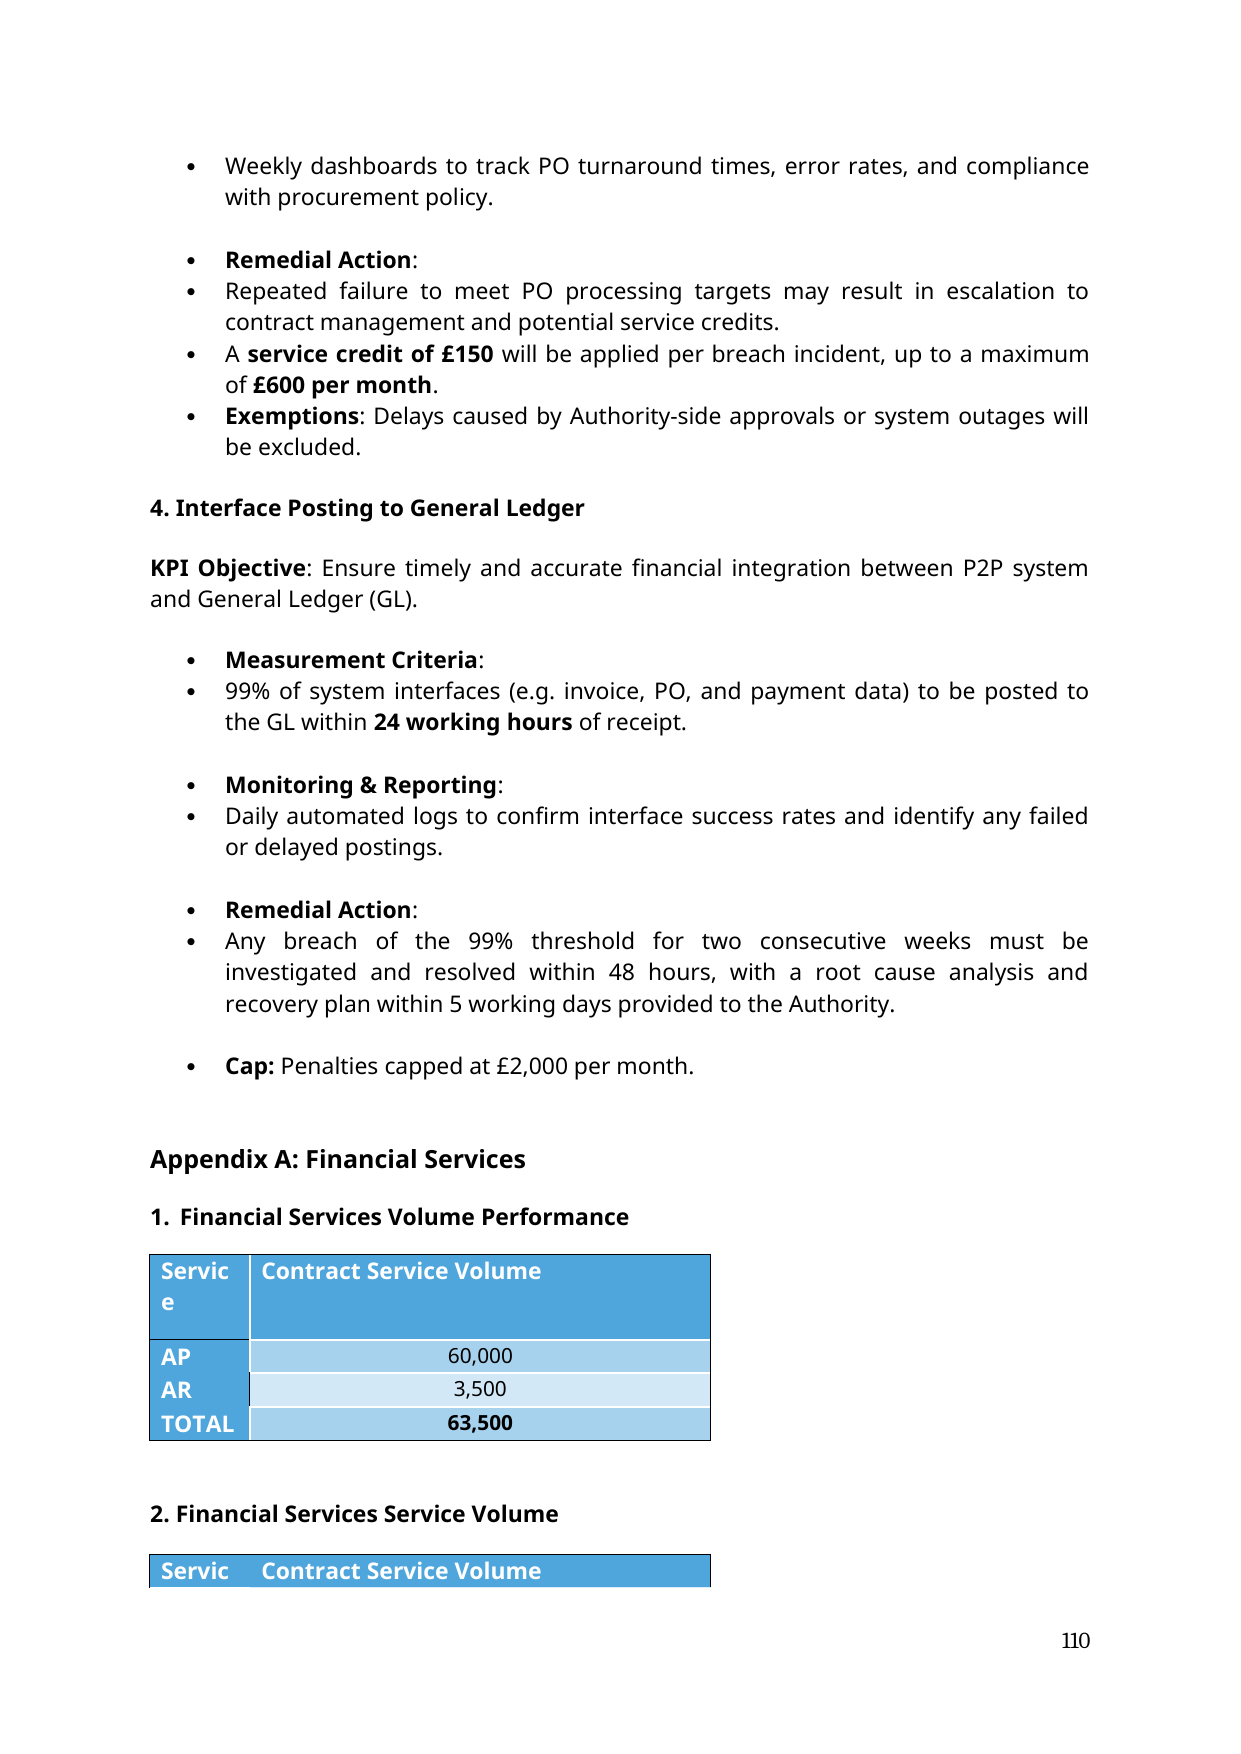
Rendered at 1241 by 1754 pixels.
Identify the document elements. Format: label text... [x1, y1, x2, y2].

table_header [250, 1555, 710, 1587]
list Remedial Action: [187, 894, 1090, 925]
table_cell AR [150, 1372, 249, 1406]
table_header Contract Service Volume [251, 1255, 710, 1339]
list Any breach of the 99% threshold for two consecutive weeks must be investigated and resolved within 48 hours, with a root cause analysis and recovery plan within 5 working days provided to the Authority. [187, 925, 1090, 1019]
table_header Service [150, 1555, 250, 1587]
table_header Service [150, 1255, 249, 1339]
text KPI Objective: Ensure timely and accurate financial integration between P2P system and General Ledger (GL). [150, 552, 1090, 614]
list Monitoring & Reporting: [187, 769, 1090, 800]
table_cell AP [150, 1340, 249, 1372]
list 99% of system interfaces (e.g. invoice, PO, and payment data) to be posted to the GL within 24 working hours of receipt. [187, 675, 1090, 737]
list Daily automated logs to confirm interface success rates and identify any failed or delayed postings. [187, 800, 1090, 862]
list Weekly dashboards to track PO turnaround times, error rates, and compliance with procurement policy. [187, 150, 1090, 212]
list Cap: Penalties capped at £2,000 per month. [187, 1050, 1090, 1081]
table_cell 60,000 [251, 1341, 710, 1372]
list Remedial Action: [187, 244, 1090, 275]
list A service credit of £150 will be applied per breach incident, up to a maximum of £600 per month. [187, 337, 1090, 400]
table_cell 3,500 [250, 1374, 710, 1406]
text 2. Financial Services Service Volume [150, 1497, 1090, 1529]
text 4. Interface Posting to General Ledger [150, 492, 1090, 523]
list Repeated failure to meet PO processing targets may result in escalation to contract management and potential service credits. [187, 275, 1090, 337]
list Exemptions: Delays caused by Authority-side approvals or system outages will be excluded. [187, 400, 1090, 462]
table_cell TOTAL [150, 1406, 249, 1440]
list Financial Services Volume Performance [150, 1201, 1090, 1232]
table_cell 63,500 [251, 1408, 710, 1440]
text Appendix A: Financial Services [150, 1141, 1090, 1175]
list Measurement Criteria: [187, 644, 1090, 675]
